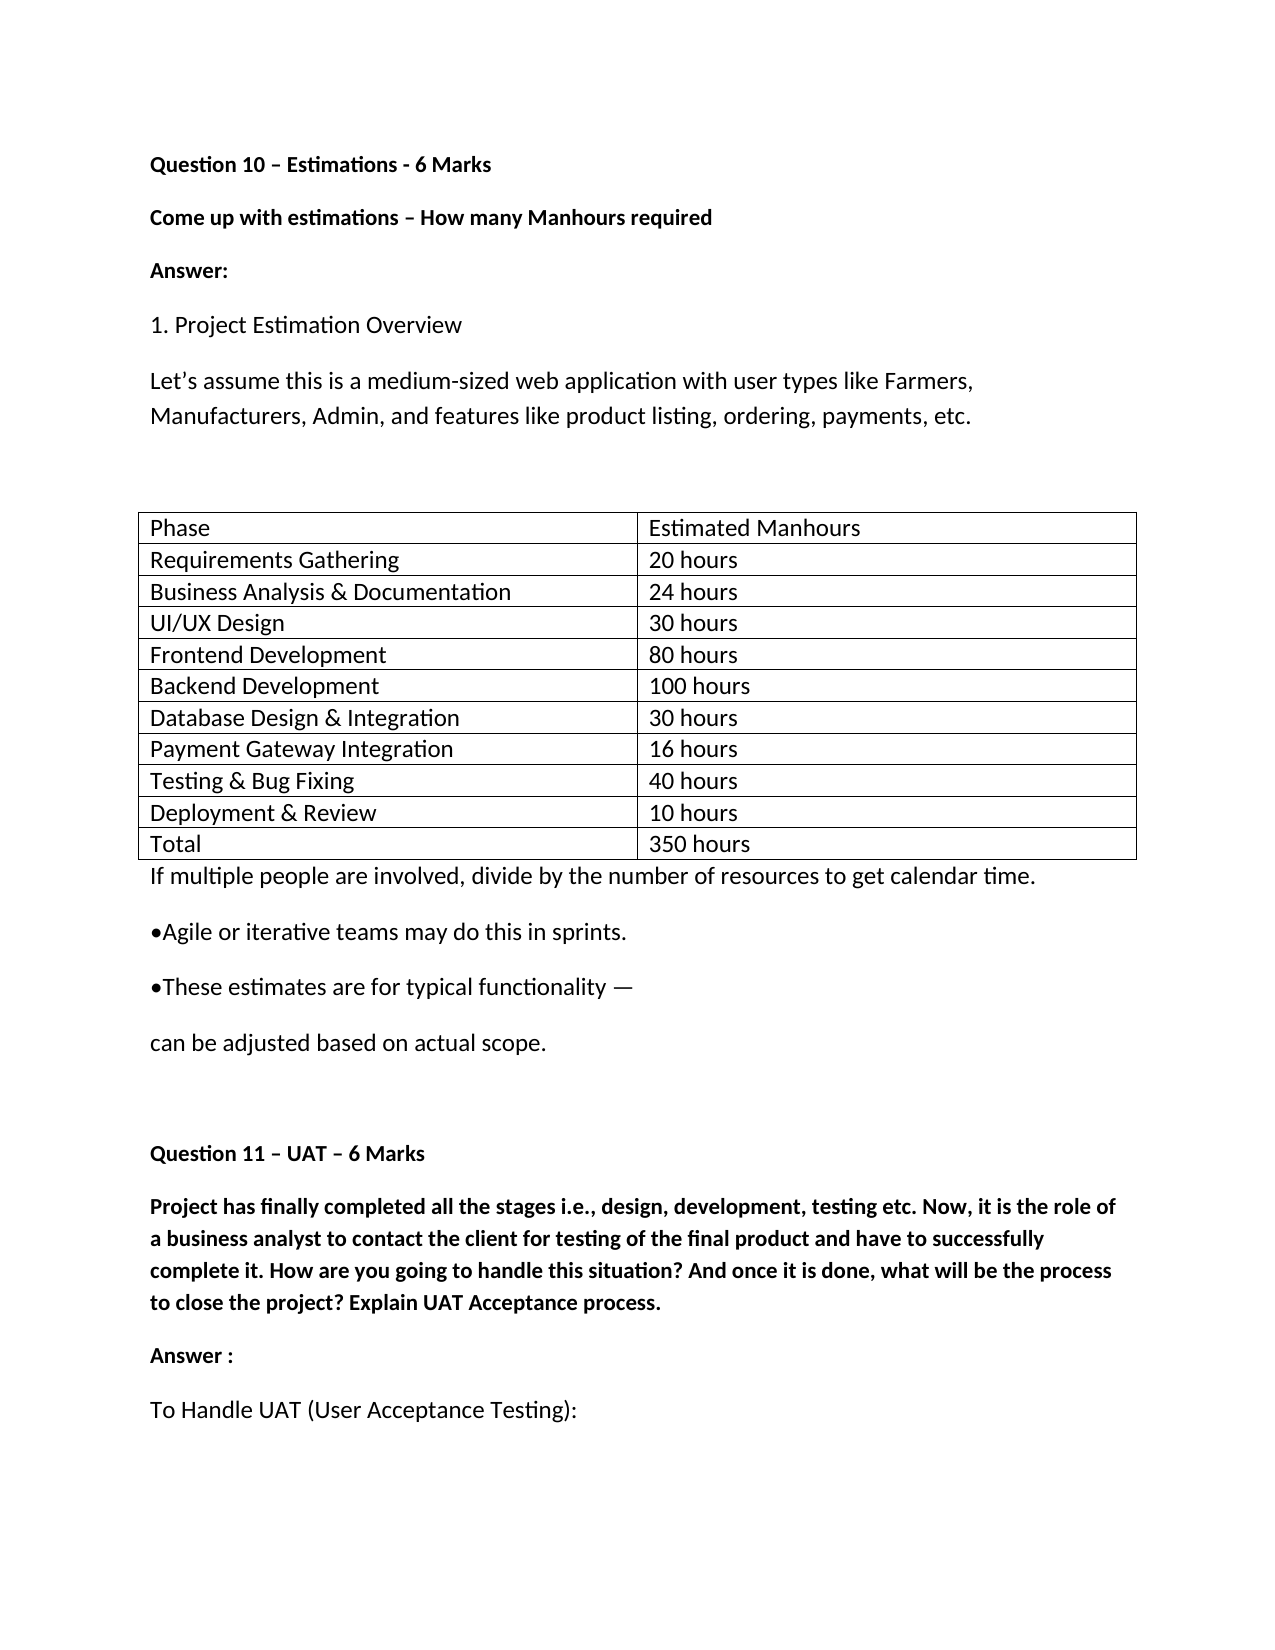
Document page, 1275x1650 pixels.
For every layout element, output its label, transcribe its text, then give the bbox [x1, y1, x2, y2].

table_cell 100 hours [638, 670, 1136, 701]
table_cell 20 hours [638, 544, 1136, 575]
table_cell Testing & Bug Fixing [139, 765, 637, 796]
text •Agile or iterative teams may do this in sprints. [150, 916, 1125, 946]
text If multiple people are involved, divide by the number of resources to get calendar time. [150, 860, 1125, 890]
table_cell 80 hours [638, 639, 1136, 669]
table_cell 16 hours [638, 734, 1136, 764]
table_cell 24 hours [638, 576, 1136, 606]
table_cell Requirements Gathering [139, 544, 637, 575]
table_cell Backend Development [139, 670, 637, 701]
table_cell Deployment & Review [139, 797, 637, 827]
table_cell 350 hours [638, 828, 1136, 859]
text Answer : [150, 1342, 1125, 1369]
table_cell 30 hours [638, 607, 1136, 638]
text To Handle UAT (User Acceptance Testing): [150, 1394, 1125, 1425]
text can be adjusted based on actual scope. [150, 1027, 1125, 1058]
text •These estimates are for typical functionality — [150, 971, 1125, 1002]
table_cell UI/UX Design [139, 607, 637, 638]
table_cell Total [139, 828, 637, 859]
text Answer: [150, 256, 1125, 284]
text Let’s assume this is a medium-sized web application with user types like Farmers, Manufacturers, Admin, and features like product listing, ordering, payments, etc. [150, 365, 1125, 430]
text Question 10 – Estimations - 6 Marks [150, 150, 1125, 178]
table_header Estimated Manhours [638, 513, 1136, 543]
table_cell 40 hours [638, 765, 1136, 796]
text Come up with estimations – How many Manhours required [150, 203, 1125, 231]
table_cell Payment Gateway Integration [139, 734, 637, 764]
table_header Phase [139, 513, 637, 543]
table_cell Frontend Development [139, 639, 637, 669]
table_cell 10 hours [638, 797, 1136, 827]
table_cell Database Design & Integration [139, 702, 637, 732]
text Project has finally completed all the stages i.e., design, development, testing etc. Now, it is the role of a business analyst to contact the client for testing of the final product and have to successfully complete it. How are you going to handle this situation? And once it is done, what will be the process to close the project? Explain UAT Acceptance process. [150, 1192, 1125, 1317]
text Question 11 – UAT – 6 Marks [150, 1139, 1125, 1167]
table_cell 30 hours [638, 702, 1136, 732]
text 1. Project Estimation Overview [150, 309, 1125, 339]
table_cell Business Analysis & Documentation [139, 576, 637, 606]
